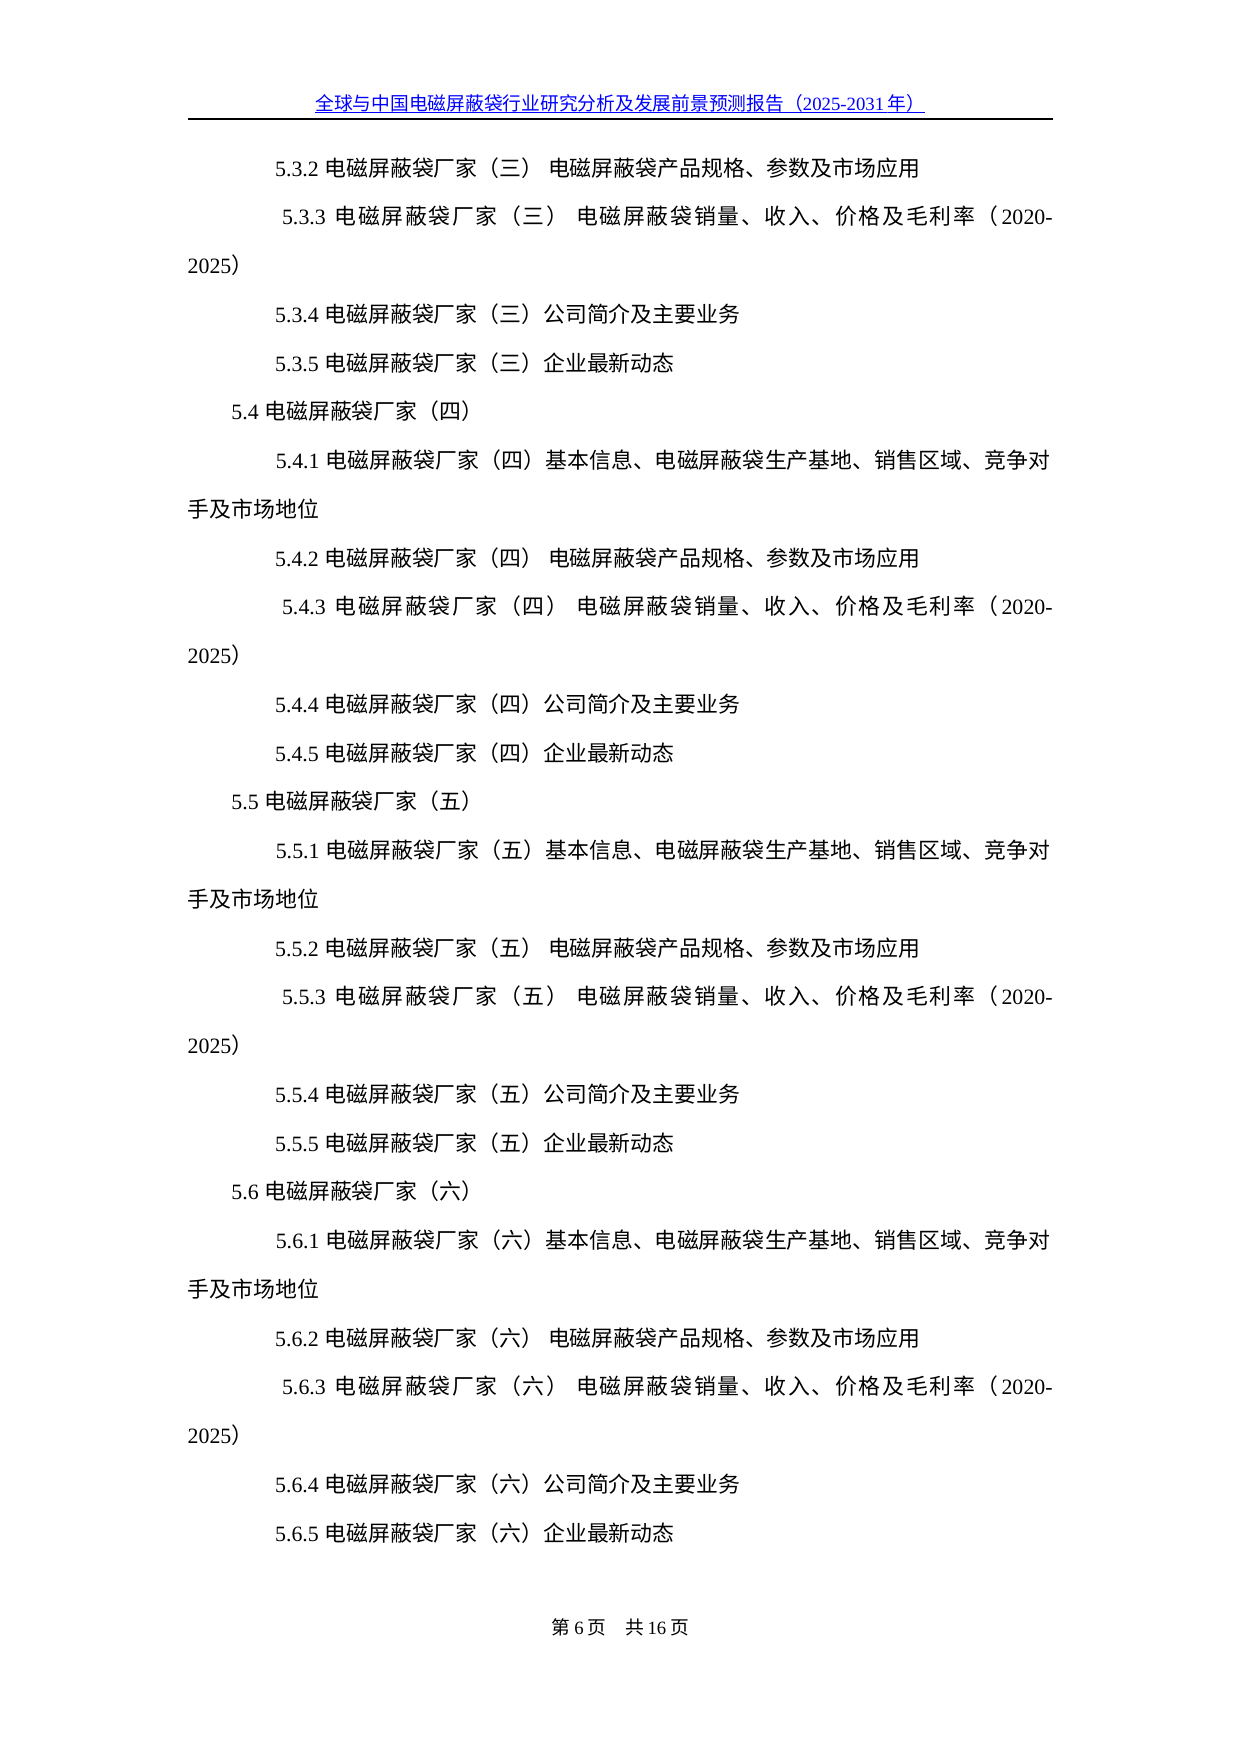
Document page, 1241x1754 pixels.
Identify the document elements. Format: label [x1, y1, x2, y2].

text [187, 150, 1053, 1548]
